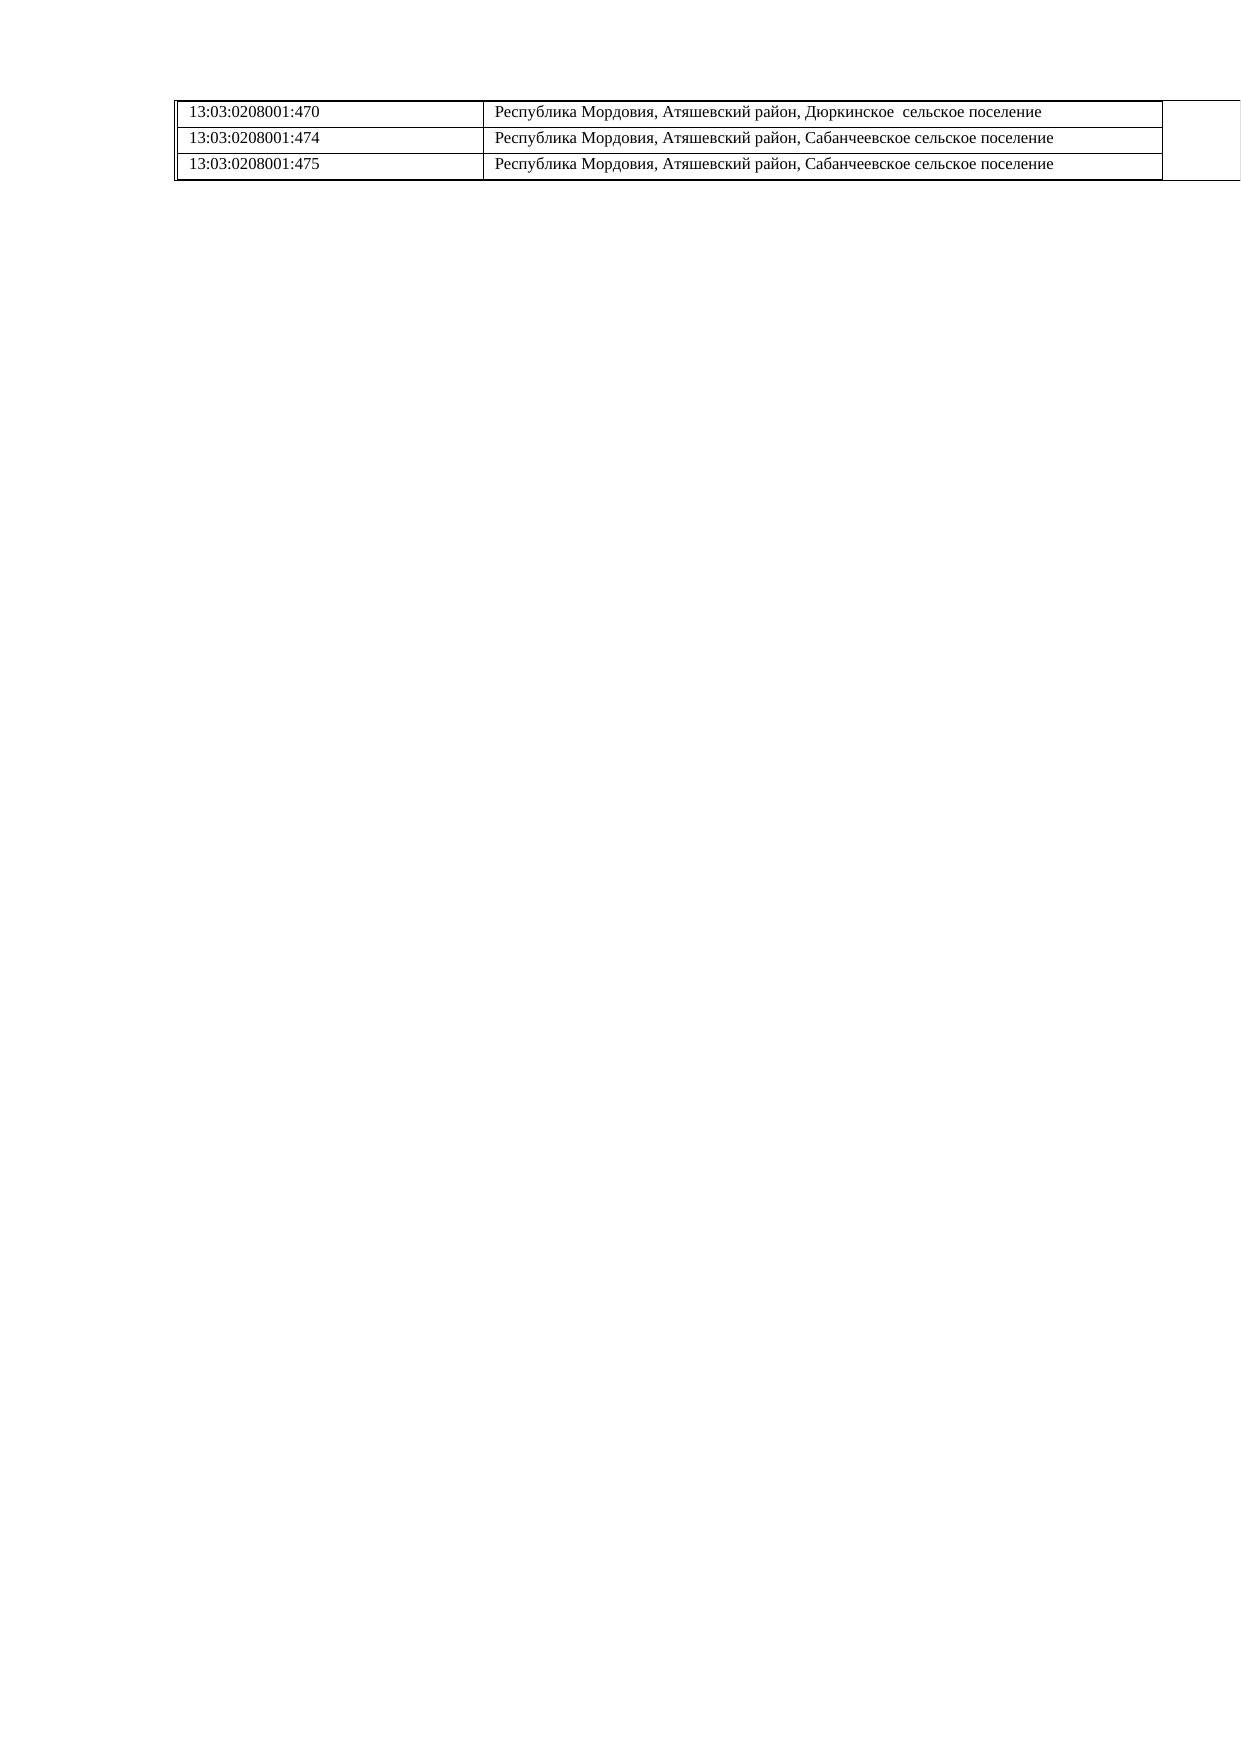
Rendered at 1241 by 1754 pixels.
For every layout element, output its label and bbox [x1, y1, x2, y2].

table_header [178, 154, 483, 179]
table_header [1163, 101, 1240, 180]
table_header [178, 128, 483, 153]
table_header [484, 102, 1162, 127]
table_header [484, 128, 1162, 153]
table_header [484, 154, 1162, 179]
table_header [178, 102, 483, 127]
